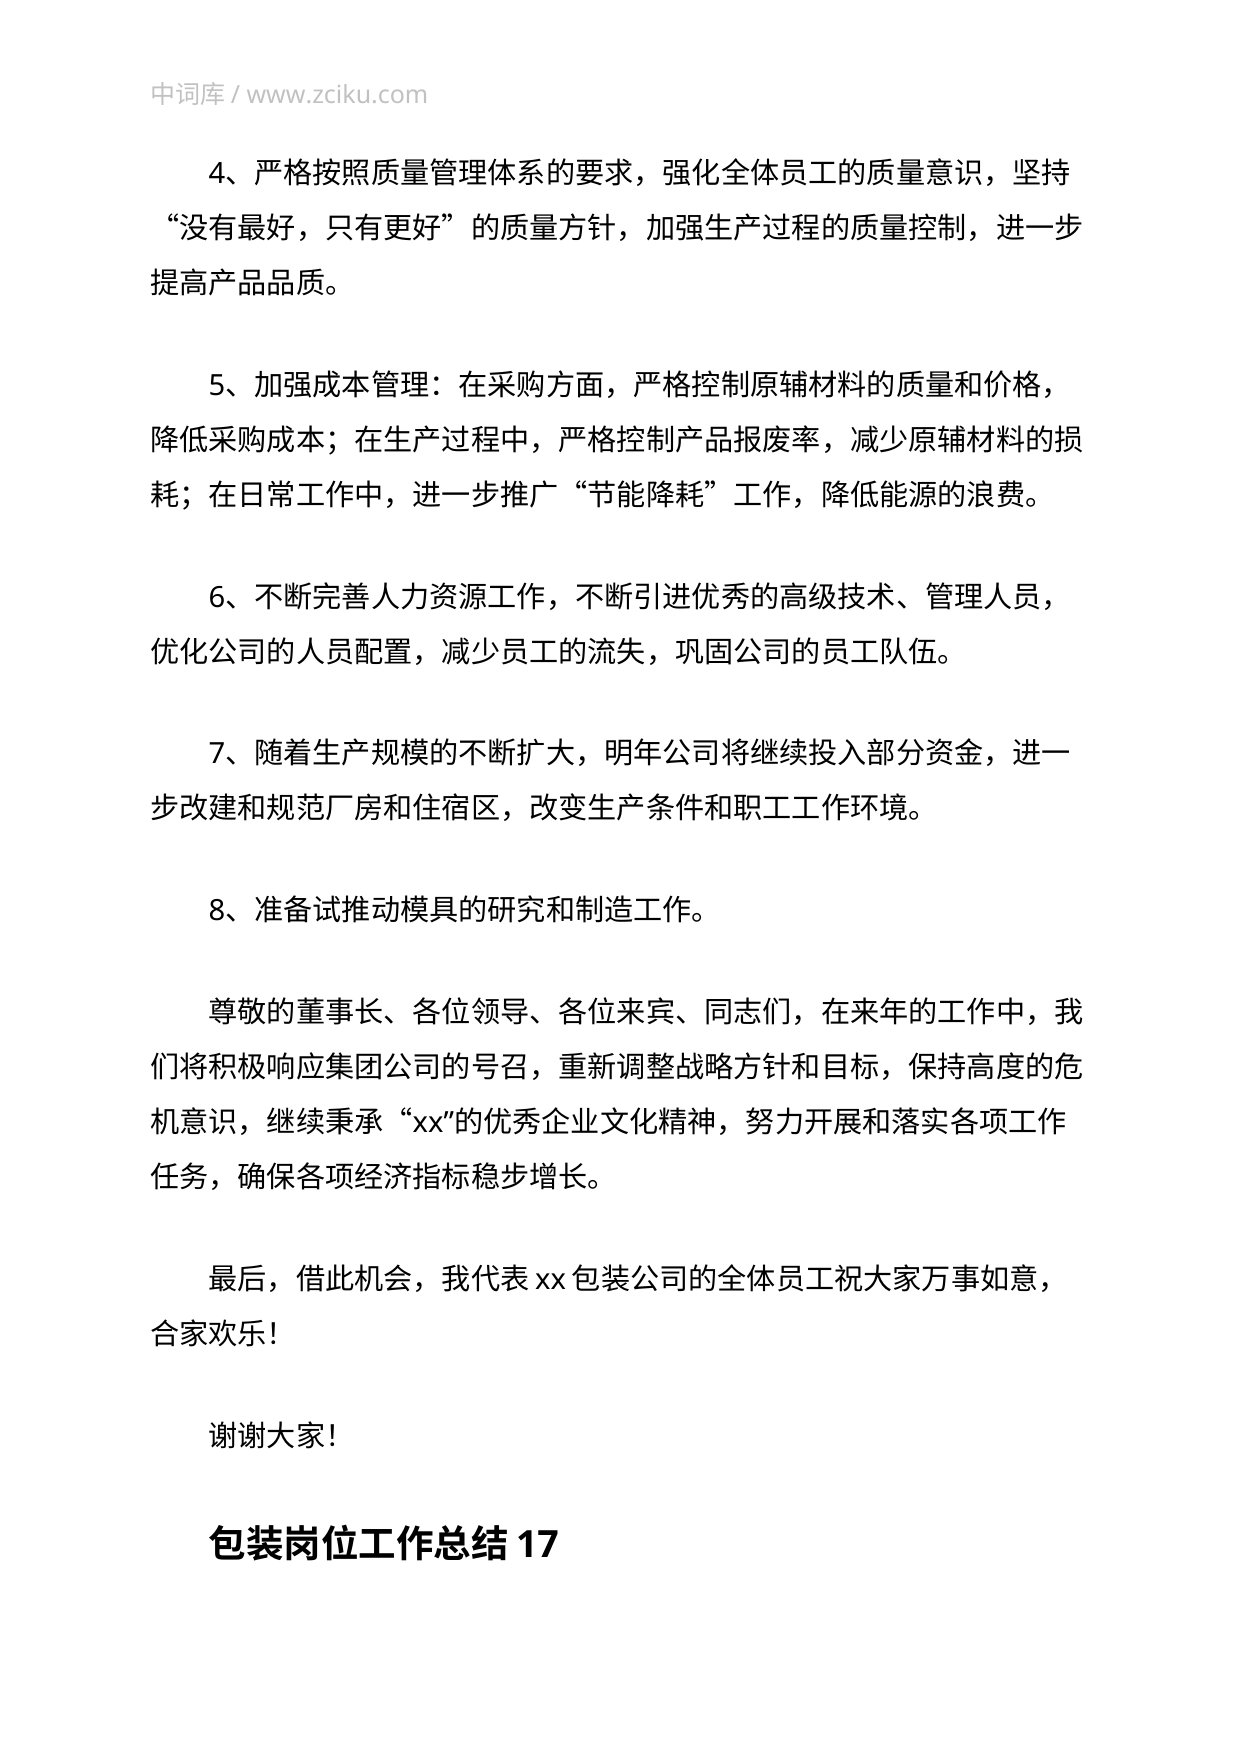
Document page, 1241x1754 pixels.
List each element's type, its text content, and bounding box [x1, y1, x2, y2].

text 5、加强成本管理：在采购方面，严格控制原辅材料的质量和价格，降低采购成本；在生产过程中，严格控制产品报废率，减少原辅材料的损耗；在日常工作中，进一步推广“节能降耗”工作，降低能源的浪费。 [150, 362, 1090, 514]
text 包装岗位工作总结17 [150, 1514, 1090, 1568]
text 尊敬的董事长、各位领导、各位来宾、同志们，在来年的工作中，我们将积极响应集团公司的号召，重新调整战略方针和目标，保持高度的危机意识，继续秉承“xx”的优秀企业文化精神，努力开展和落实各项工作任务，确保各项经济指标稳步增长。 [150, 989, 1090, 1196]
text 6、不断完善人力资源工作，不断引进优秀的高级技术、管理人员，优化公司的人员配置，减少员工的流失，巩固公司的员工队伍。 [150, 573, 1090, 671]
text 7、随着生产规模的不断扩大，明年公司将继续投入部分资金，进一步改建和规范厂房和住宿区，改变生产条件和职工工作环境。 [150, 730, 1090, 827]
text 4、严格按照质量管理体系的要求，强化全体员工的质量意识，坚持“没有最好，只有更好”的质量方针，加强生产过程的质量控制，进一步提高产品品质。 [150, 150, 1090, 302]
text 最后，借此机会，我代表xx包装公司的全体员工祝大家万事如意，合家欢乐！ [150, 1255, 1090, 1353]
text 8、准备试推动模具的研究和制造工作。 [150, 887, 1090, 929]
text 谢谢大家！ [150, 1412, 1090, 1454]
